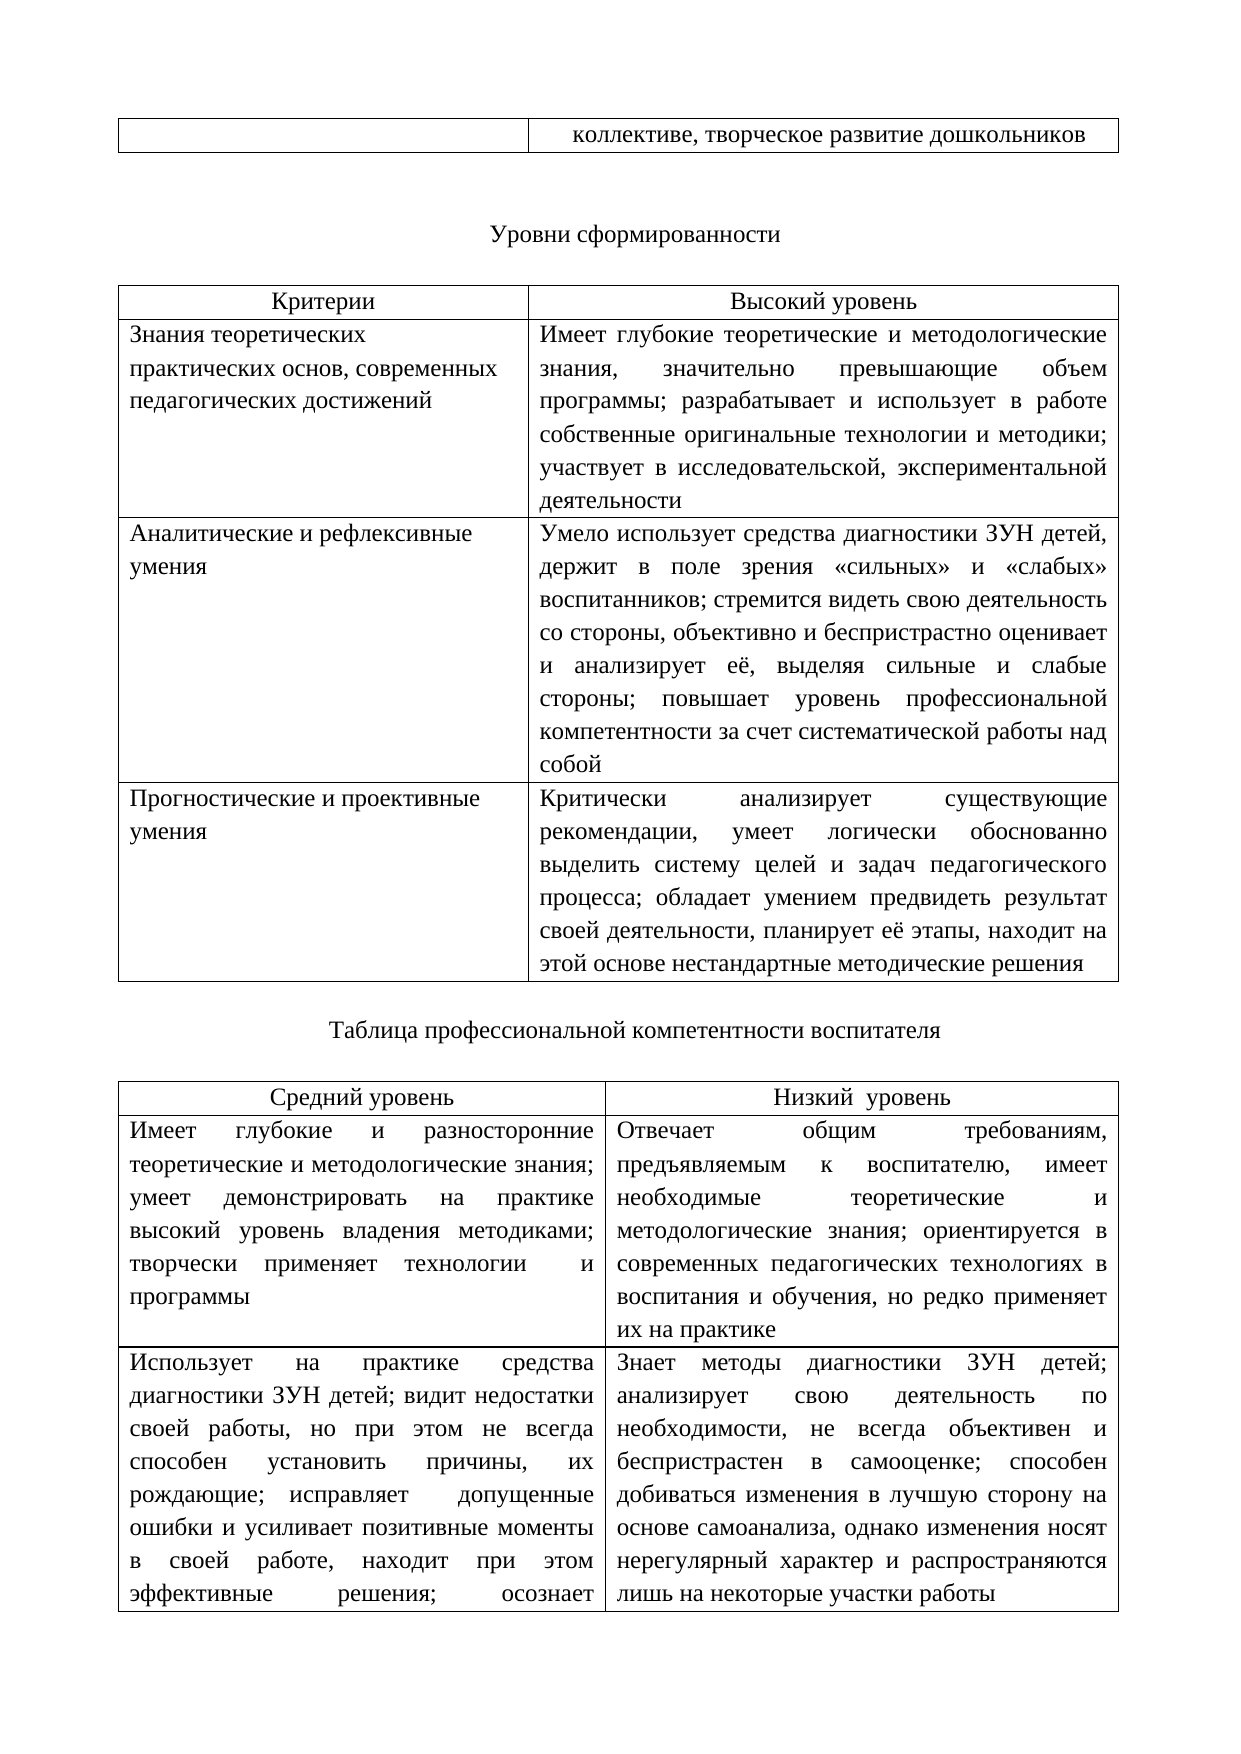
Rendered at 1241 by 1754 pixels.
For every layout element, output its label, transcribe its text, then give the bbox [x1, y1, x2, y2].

text Таблица профессиональной компетентности воспитателя [118, 1015, 1152, 1044]
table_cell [119, 119, 528, 152]
table_cell Аналитические и рефлексивные умения [119, 518, 528, 782]
table_cell Прогностические и проективные умения [119, 783, 528, 981]
table_cell Критически анализирует существующие рекомендации, умеет логически обоснованно выделить систему целей и задач педагогического процесса; обладает умением предвидеть результат своей деятельности, планирует её этапы, находит на этой основе нестандартные методические решения [529, 783, 1118, 981]
table_header Критерии [119, 286, 528, 318]
table_header Высокий уровень [529, 286, 1118, 318]
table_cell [529, 119, 1118, 152]
table_header Низкий уровень [606, 1082, 1118, 1114]
table_cell Имеет глубокие и разносторонние теоретические и методологические знания; умеет демонстрировать на практике высокий уровень владения методиками; творчески применяет технологии и программы [119, 1116, 605, 1346]
table_cell Умело использует средства диагностики ЗУН детей, держит в поле зрения «сильных» и «слабых» воспитанников; стремится видеть свою деятельность со стороны, объективно и беспристрастно оценивает и анализирует её, выделяя сильные и слабые стороны; повышает уровень профессиональной компетентности за счет систематической работы над собой [529, 518, 1118, 782]
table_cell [606, 1348, 1118, 1611]
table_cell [119, 1348, 605, 1611]
text Уровни сформированности [118, 219, 1152, 248]
table_header Средний уровень [119, 1082, 605, 1114]
table_cell Знания теоретических практических основ, современных педагогических достижений [119, 320, 528, 517]
table_cell Имеет глубокие теоретические и методологические знания, значительно превышающие объем программы; разрабатывает и использует в работе собственные оригинальные технологии и методики; участвует в исследовательской, экспериментальной деятельности [529, 320, 1118, 517]
table_cell Отвечает общим требованиям, предъявляемым к воспитателю, имеет необходимые теоретические и методологические знания; ориентируется в современных педагогических технологиях в воспитания и обучения, но редко применяет их на практике [606, 1116, 1118, 1346]
